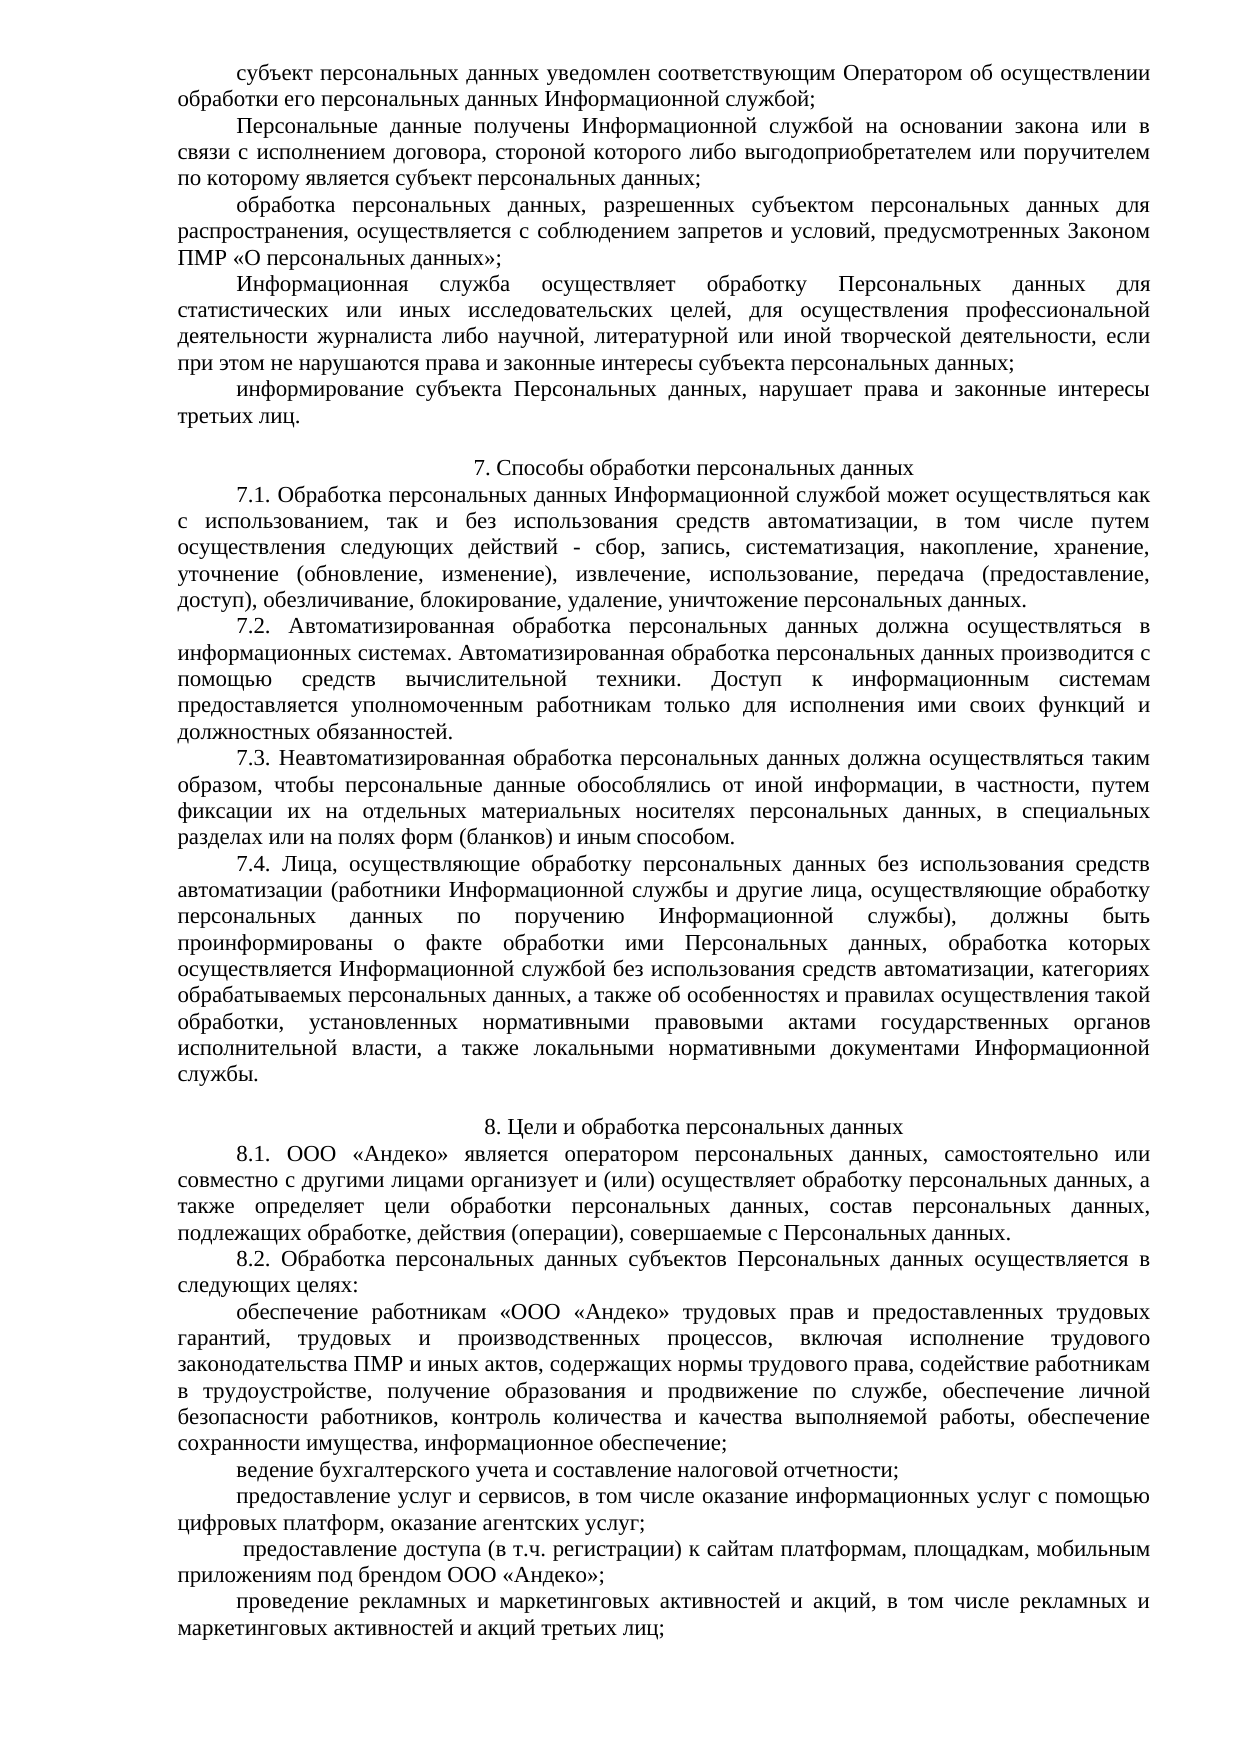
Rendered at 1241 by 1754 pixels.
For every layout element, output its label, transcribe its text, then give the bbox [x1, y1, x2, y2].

text 7. Способы обработки персональных данных [177, 454, 1152, 481]
text 8.1. ООО «Андеко» является оператором персональных данных, самостоятельно или совместно с другими лицами организует и (или) осуществляет обработку персональных данных, а также определяет цели обработки персональных данных, состав персональных данных, подлежащих обработке, действия (операции), совершаемые с Персональных данных. [177, 1139, 1152, 1245]
text обработка персональных данных, разрешенных субъектом персональных данных для распространения, осуществляется с соблюдением запретов и условий, предусмотренных Законом ПМР «О персональных данных»; [177, 191, 1152, 270]
text Персональные данные получены Информационной службой на основании закона или в связи с исполнением договора, стороной которого либо выгодоприобретателем или поручителем по которому является субъект персональных данных; [177, 112, 1152, 191]
text субъект персональных данных уведомлен соответствующим Оператором об осуществлении обработки его персональных данных Информационной службой; [177, 59, 1152, 112]
text 8.2. Обработка персональных данных субъектов Персональных данных осуществляется в следующих целях: [177, 1245, 1152, 1298]
text предоставление услуг и сервисов, в том числе оказание информационных услуг с помощью цифровых платформ, оказание агентских услуг; [177, 1482, 1152, 1535]
text 7.4. Лица, осуществляющие обработку персональных данных без использования средств автоматизации (работники Информационной службы и другие лица, осуществляющие обработку персональных данных по поручению Информационной службы), должны быть проинформированы о факте обработки ими Персональных данных, обработка которых осуществляется Информационной службой без использования средств автоматизации, категориях обрабатываемых персональных данных, а также об особенностях и правилах осуществления такой обработки, установленных нормативными правовыми актами государственных органов исполнительной власти, а также локальными нормативными документами Информационной службы. [177, 850, 1152, 1087]
text Информационная служба осуществляет обработку Персональных данных для статистических или иных исследовательских целей, для осуществления профессиональной деятельности журналиста либо научной, литературной или иной творческой деятельности, если при этом не нарушаются права и законные интересы субъекта персональных данных; [177, 270, 1152, 375]
text информирование субъекта Персональных данных, нарушает права и законные интересы третьих лиц. [177, 375, 1152, 428]
text 8. Цели и обработка персональных данных [177, 1113, 1152, 1139]
text обеспечение работникам «ООО «Андеко» трудовых прав и предоставленных трудовых гарантий, трудовых и производственных процессов, включая исполнение трудового законодательства ПМР и иных актов, содержащих нормы трудового права, содействие работникам в трудоустройстве, получение образования и продвижение по службе, обеспечение личной безопасности работников, контроль количества и качества выполняемой работы, обеспечение сохранности имущества, информационное обеспечение; [177, 1298, 1152, 1456]
text проведение рекламных и маркетинговых активностей и акций, в том числе рекламных и маркетинговых активностей и акций третьих лиц; [177, 1588, 1152, 1640]
text ведение бухгалтерского учета и составление налоговой отчетности; [177, 1456, 1152, 1482]
text 7.2. Автоматизированная обработка персональных данных должна осуществляться в информационных системах. Автоматизированная обработка персональных данных производится с помощью средств вычислительной техники. Доступ к информационным системам предоставляется уполномоченным работникам только для исполнения ими своих функций и должностных обязанностей. [177, 612, 1152, 744]
text 7.1. Обработка персональных данных Информационной службой может осуществляться как с использованием, так и без использования средств автоматизации, в том числе путем осуществления следующих действий - сбор, запись, систематизация, накопление, хранение, уточнение (обновление, изменение), извлечение, использование, передача (предоставление, доступ), обезличивание, блокирование, удаление, уничтожение персональных данных. [177, 481, 1152, 612]
text 7.3. Неавтоматизированная обработка персональных данных должна осуществляться таким образом, чтобы персональные данные обособлялись от иной информации, в частности, путем фиксации их на отдельных материальных носителях персональных данных, в специальных разделах или на полях форм (бланков) и иным способом. [177, 744, 1152, 850]
text предоставление доступа (в т.ч. регистрации) к сайтам платформам, площадкам, мобильным приложениям под брендом ООО «Андеко»; [177, 1535, 1152, 1588]
